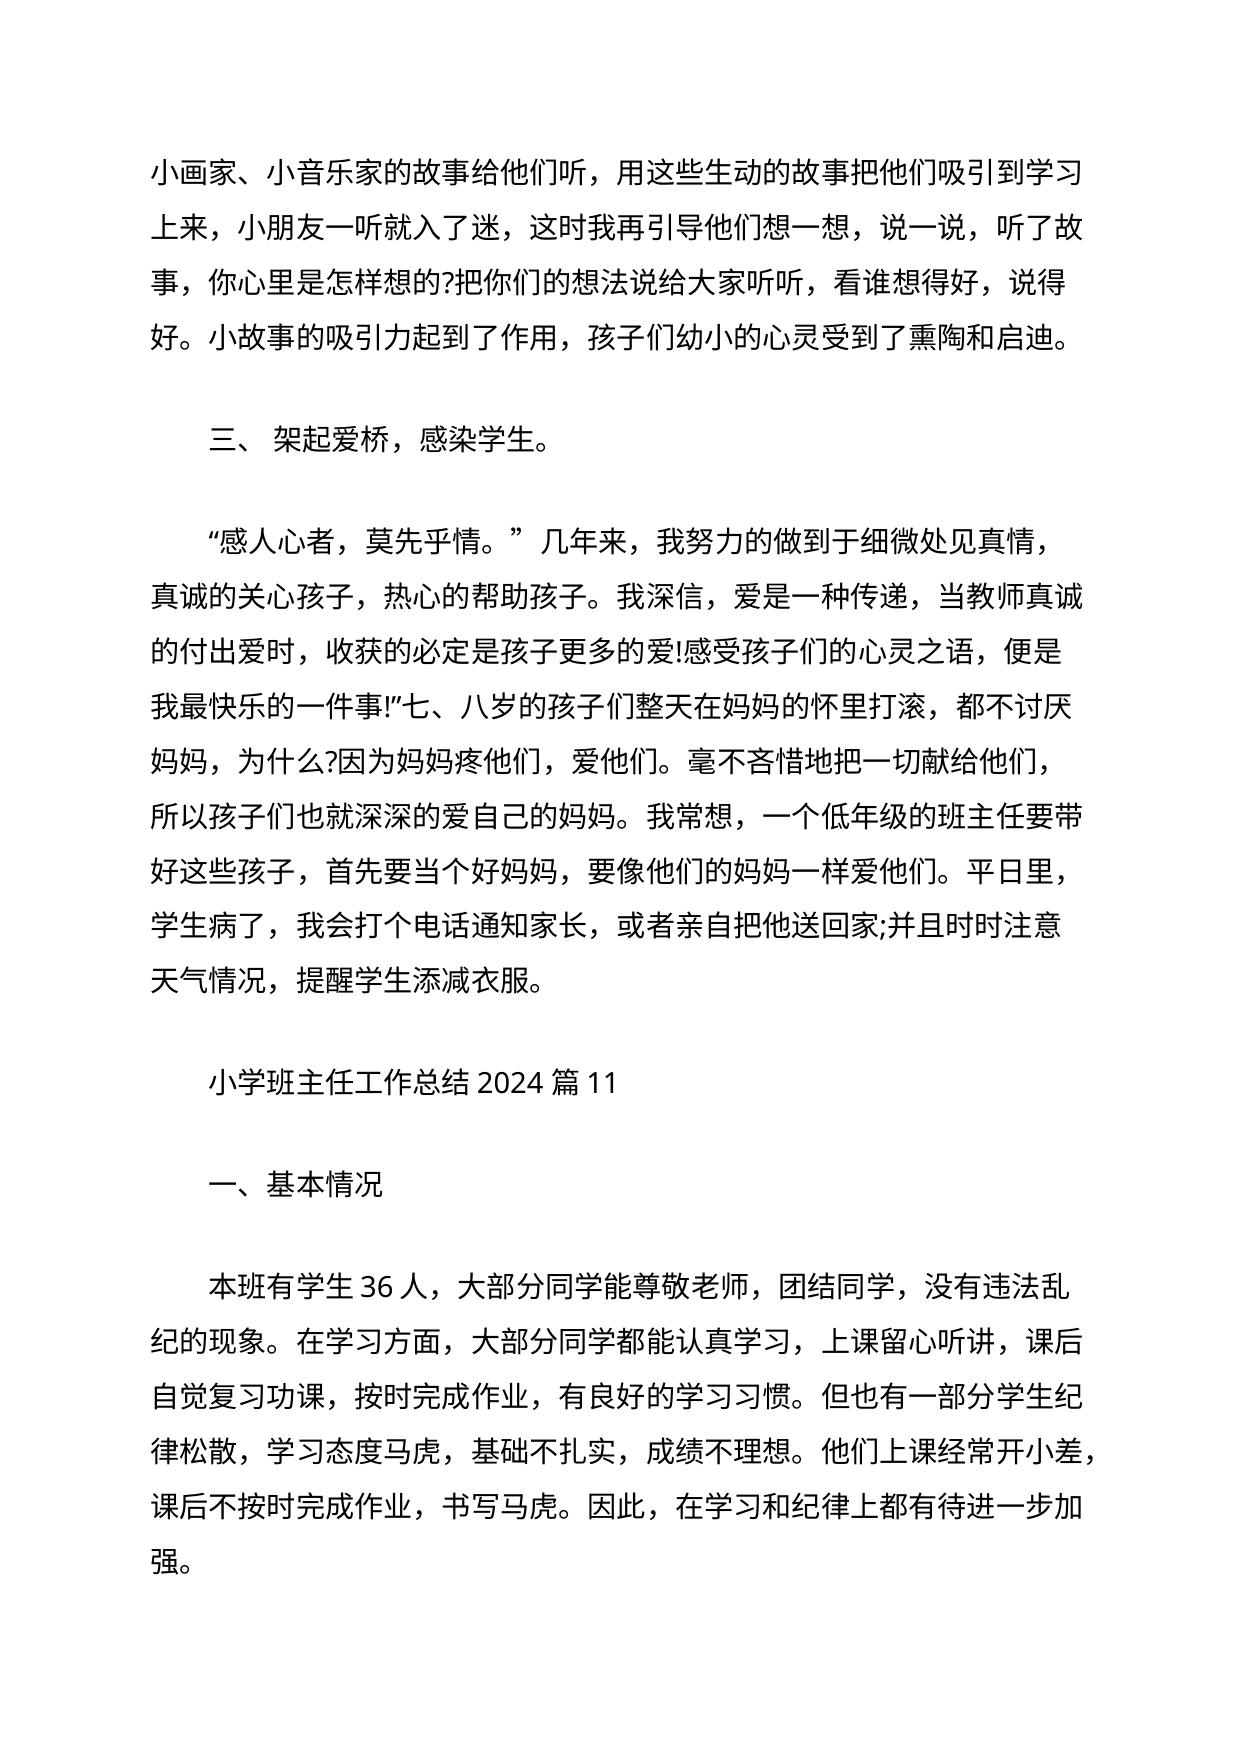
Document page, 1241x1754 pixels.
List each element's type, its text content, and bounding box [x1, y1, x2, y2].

text 小学班主任工作总结2024 篇11 [150, 1060, 1090, 1102]
text 三、 架起爱桥，感染学生。 [150, 417, 1090, 459]
text 一、基本情况 [150, 1162, 1090, 1204]
text “感人心者，莫先乎情。”几年来，我努力的做到于细微处见真情，真诚的关心孩子，热心的帮助孩子。我深信，爱是一种传递，当教师真诚的付出爱时，收获的必定是孩子更多的爱!感受孩子们的心灵之语，便是我最快乐的一件事!”七、八岁的孩子们整天在妈妈的怀里打滚，都不讨厌妈妈，为什么?因为妈妈疼他们，爱他们。毫不吝惜地把一切献给他们，所以孩子们也就深深的爱自己的妈妈。我常想，一个低年级的班主任要带好这些孩子，首先要当个好妈妈，要像他们的妈妈一样爱他们。平日里，学生病了，我会打个电话通知家长，或者亲自把他送回家;并且时时注意天气情况，提醒学生添减衣服。 [150, 518, 1090, 1000]
text 本班有学生36人，大部分同学能尊敬老师，团结同学，没有违法乱纪的现象。在学习方面，大部分同学都能认真学习，上课留心听讲，课后自觉复习功课，按时完成作业，有良好的学习习惯。但也有一部分学生纪律松散，学习态度马虎，基础不扎实，成绩不理想。他们上课经常开小差，课后不按时完成作业，书写马虎。因此，在学习和纪律上都有待进一步加强。 [150, 1263, 1090, 1580]
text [150, 150, 1090, 357]
